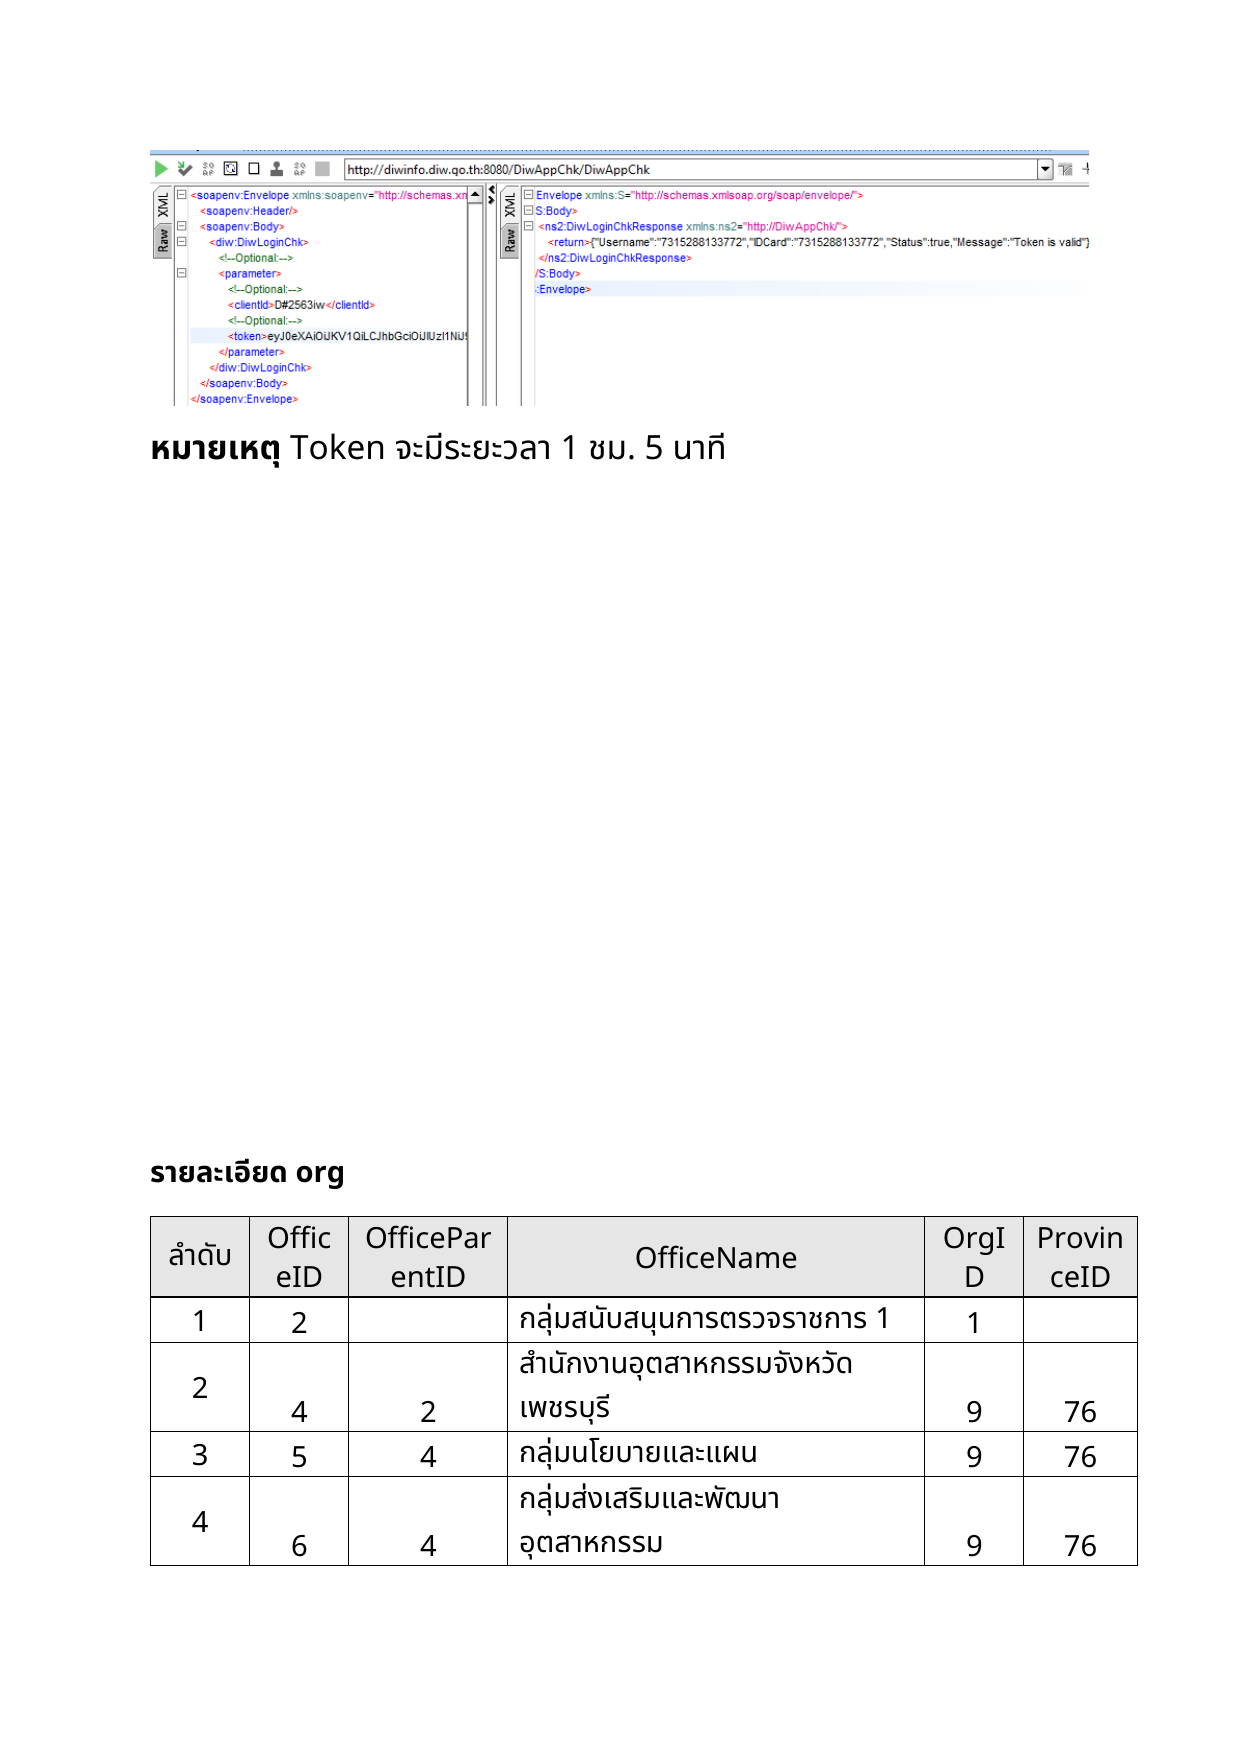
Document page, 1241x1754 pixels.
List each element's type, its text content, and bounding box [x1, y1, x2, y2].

table_header ProvinceID [1024, 1217, 1137, 1296]
table_cell 9 [925, 1477, 1023, 1565]
table_cell กลุ่มสนับสนุนการตรวจราชการ 1 [508, 1298, 924, 1342]
table_header OfficeName [508, 1217, 924, 1296]
table_cell 4 [151, 1477, 249, 1565]
table_cell 76 [1024, 1343, 1137, 1431]
table_cell 76 [1024, 1477, 1137, 1565]
text รายละเอียด org [150, 1152, 1090, 1196]
picture [150, 150, 1090, 406]
table_cell [1024, 1298, 1137, 1342]
table_cell 6 [250, 1477, 348, 1565]
table_cell 9 [925, 1432, 1023, 1476]
table_header OfficeParentID [349, 1217, 507, 1296]
table_header OfficeID [250, 1217, 348, 1296]
table_cell [349, 1298, 507, 1342]
table_cell 5 [250, 1432, 348, 1476]
table_cell 76 [1024, 1432, 1137, 1476]
table_cell 4 [349, 1432, 507, 1476]
table_cell 1 [925, 1298, 1023, 1342]
table_cell 2 [151, 1343, 249, 1431]
table_header OrgID [925, 1217, 1023, 1296]
table_cell 1 [151, 1298, 249, 1342]
text หมายเหตุ Token จะมีระยะวลา 1 ชม. 5 นาที [150, 424, 1090, 475]
table_cell 4 [250, 1343, 348, 1431]
table_cell สำนักงานอุตสาหกรรมจังหวัดเพชรบุรี [508, 1343, 924, 1431]
table_cell 2 [349, 1343, 507, 1431]
table_cell 4 [349, 1477, 507, 1565]
table_cell กลุ่มนโยบายและแผน [508, 1432, 924, 1476]
table_cell 2 [250, 1298, 348, 1342]
table_cell กลุ่มส่งเสริมและพัฒนาอุตสาหกรรม [508, 1477, 924, 1565]
table_header ลำดับ [151, 1217, 249, 1296]
table_cell 3 [151, 1432, 249, 1476]
table_cell 9 [925, 1343, 1023, 1431]
